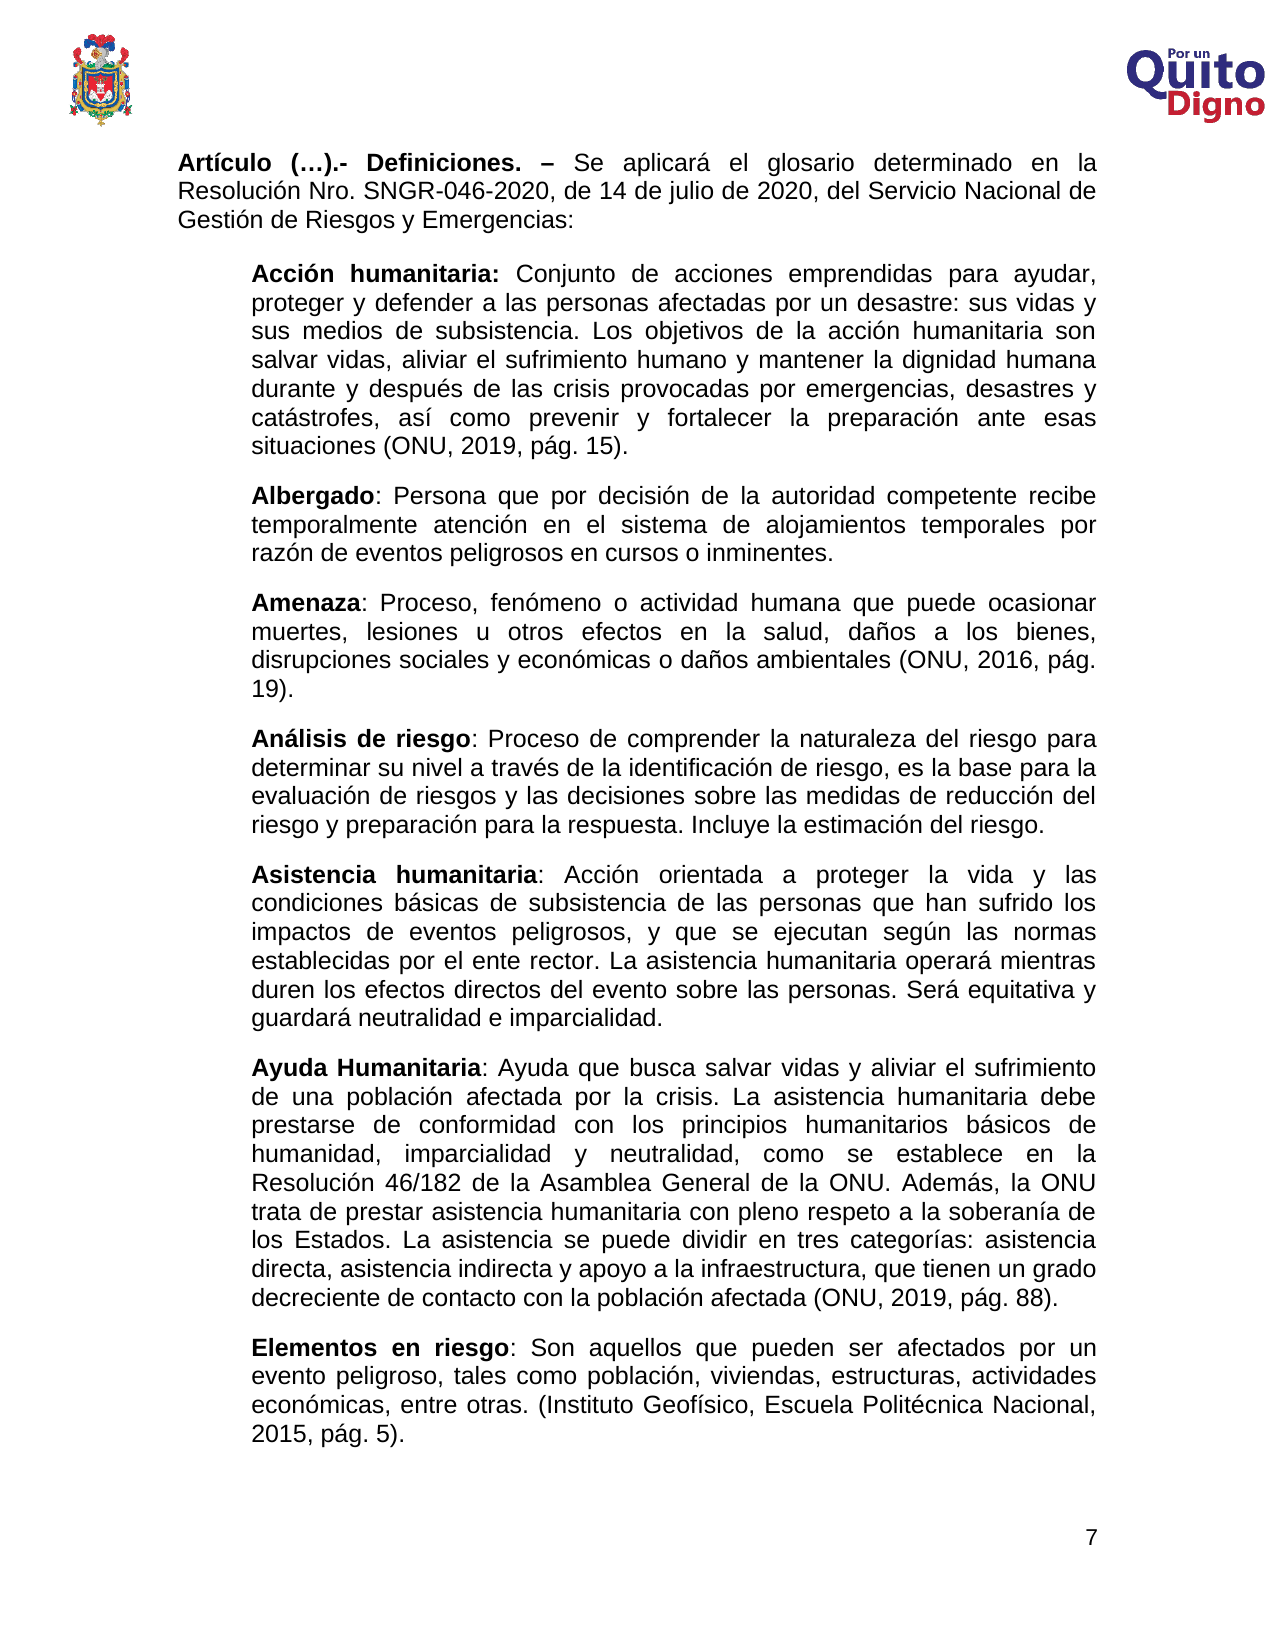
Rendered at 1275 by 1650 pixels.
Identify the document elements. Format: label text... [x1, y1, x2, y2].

text Asistencia humanitaria: Acción orientada a proteger la vida y las condiciones básicas de subsistencia de las personas que han sufrido los impactos de eventos peligrosos, y que se ejecutan según las normas establecidas por el ente rector. La asistencia humanitaria operará mientras duren los efectos directos del evento sobre las personas. Será equitativa y guardará neutralidad e imparcialidad. [251, 860, 1098, 1032]
text Albergado: Persona que por decisión de la autoridad competente recibe temporalmente atención en el sistema de alojamientos temporales por razón de eventos peligrosos en cursos o inminentes. [251, 481, 1098, 567]
text Artículo (…).- Definiciones. – Se aplicará el glosario determinado en la Resolución Nro. SNGR-046-2020, de 14 de julio de 2020, del Servicio Nacional de Gestión de Riesgos y Emergencias: [177, 148, 1098, 234]
text Ayuda Humanitaria: Ayuda que busca salvar vidas y aliviar el sufrimiento de una población afectada por la crisis. La asistencia humanitaria debe prestarse de conformidad con los principios humanitarios básicos de humanidad, imparcialidad y neutralidad, como se establece en la Resolución 46/182 de la Asamblea General de la ONU. Además, la ONU trata de prestar asistencia humanitaria con pleno respeto a la soberanía de los Estados. La asistencia se puede dividir en tres categorías: asistencia directa, asistencia indirecta y apoyo a la infraestructura, que tienen un grado decreciente de contacto con la población afectada (ONU, 2019, pág. 88). [251, 1053, 1098, 1312]
text Acción humanitaria: Conjunto de acciones emprendidas para ayudar, proteger y defender a las personas afectadas por un desastre: sus vidas y sus medios de subsistencia. Los objetivos de la acción humanitaria son salvar vidas, aliviar el sufrimiento humano y mantener la dignidad humana durante y después de las crisis provocadas por emergencias, desastres y catástrofes, así como prevenir y fortalecer la preparación ante esas situaciones (ONU, 2019, pág. 15). [251, 259, 1098, 460]
picture [1116, 41, 1275, 130]
text Elementos en riesgo: Son aquellos que pueden ser afectados por un evento peligroso, tales como población, viviendas, estructuras, actividades económicas, entre otras. (Instituto Geofísico, Escuela Politécnica Nacional, 2015, pág. 5). [251, 1333, 1098, 1448]
picture [40, 21, 159, 140]
text Amenaza: Proceso, fenómeno o actividad humana que puede ocasionar muertes, lesiones u otros efectos en la salud, daños a los bienes, disrupciones sociales y económicas o daños ambientales (ONU, 2016, pág. 19). [251, 588, 1098, 703]
text Análisis de riesgo: Proceso de comprender la naturaleza del riesgo para determinar su nivel a través de la identificación de riesgo, es la base para la evaluación de riesgos y las decisiones sobre las medidas de reducción del riesgo y preparación para la respuesta. Incluye la estimación del riesgo. [251, 724, 1098, 839]
